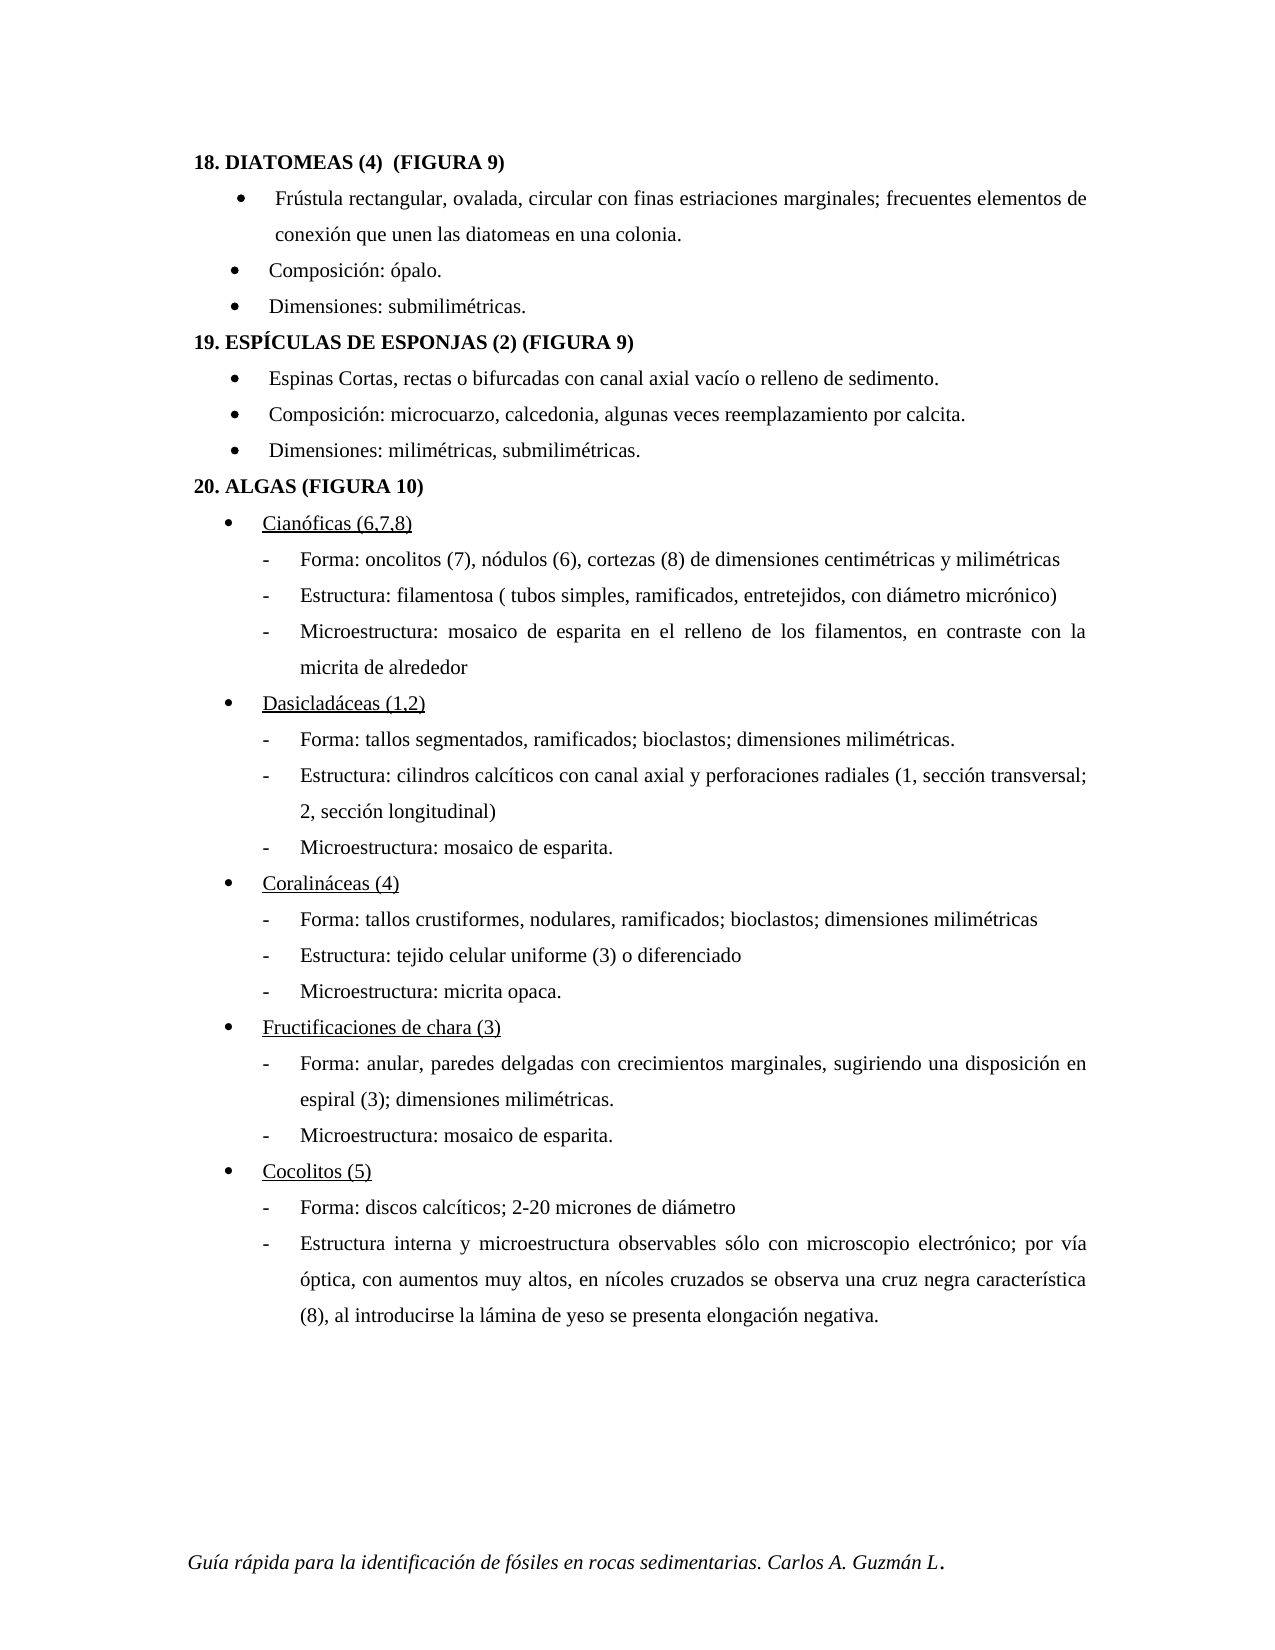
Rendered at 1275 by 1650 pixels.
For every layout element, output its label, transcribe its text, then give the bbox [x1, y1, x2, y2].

list Coralináceas (4) [225, 871, 1088, 895]
list Forma: anular, paredes delgadas con crecimientos marginales, sugiriendo una disposición en espiral (3); dimensiones milimétricas. [262, 1051, 1088, 1111]
list Dimensiones: submilimétricas. [231, 294, 1088, 318]
list Cianóficas (6,7,8) [225, 510, 1088, 534]
list Cocolitos (5) [225, 1159, 1088, 1183]
list Forma: discos calcíticos; 2-20 micrones de diámetro [262, 1195, 1088, 1219]
list Microestructura: mosaico de esparita en el relleno de los filamentos, en contraste con la micrita de alrededor [262, 618, 1088, 679]
list Microestructura: micrita opaca. [262, 979, 1088, 1003]
list Estructura interna y microestructura observables sólo con microscopio electrónico; por vía óptica, con aumentos muy altos, en nícoles cruzados se observa una cruz negra característica (8), al introducirse la lámina de yeso se presenta elongación negativa. [262, 1231, 1088, 1327]
list Forma: tallos crustiformes, nodulares, ramificados; bioclastos; dimensiones milimétricas [262, 907, 1088, 931]
list Composición: microcuarzo, calcedonia, algunas veces reemplazamiento por calcita. [231, 402, 1088, 426]
list Estructura: filamentosa ( tubos simples, ramificados, entretejidos, con diámetro micrónico) [262, 582, 1088, 607]
list Fructificaciones de chara (3) [225, 1015, 1088, 1039]
list Forma: oncolitos (7), nódulos (6), cortezas (8) de dimensiones centimétricas y milimétricas [262, 546, 1088, 571]
list Frústula rectangular, ovalada, circular con finas estriaciones marginales; frecuentes elementos de conexión que unen las diatomeas en una colonia. [237, 186, 1088, 246]
list Forma: tallos segmentados, ramificados; bioclastos; dimensiones milimétricas. [262, 727, 1088, 751]
list Dimensiones: milimétricas, submilimétricas. [231, 438, 1088, 462]
list Microestructura: mosaico de esparita. [262, 1123, 1088, 1147]
list Composición: ópalo. [231, 258, 1088, 282]
subtitle 20. ALGAS (FIGURA 10) [193, 474, 1088, 498]
list Dasicladáceas (1,2) [225, 691, 1088, 715]
list Estructura: tejido celular uniforme (3) o diferenciado [262, 943, 1088, 967]
list Estructura: cilindros calcíticos con canal axial y perforaciones radiales (1, sección transversal; 2, sección longitudinal) [262, 763, 1088, 823]
list Microestructura: mosaico de esparita. [262, 835, 1088, 859]
text 18. DIATOMEAS (4) (FIGURA 9) [193, 150, 1088, 174]
list Espinas Cortas, rectas o bifurcadas con canal axial vacío o relleno de sedimento. [231, 366, 1088, 390]
text 19. ESPÍCULAS DE ESPONJAS (2) (FIGURA 9) [193, 330, 1088, 354]
